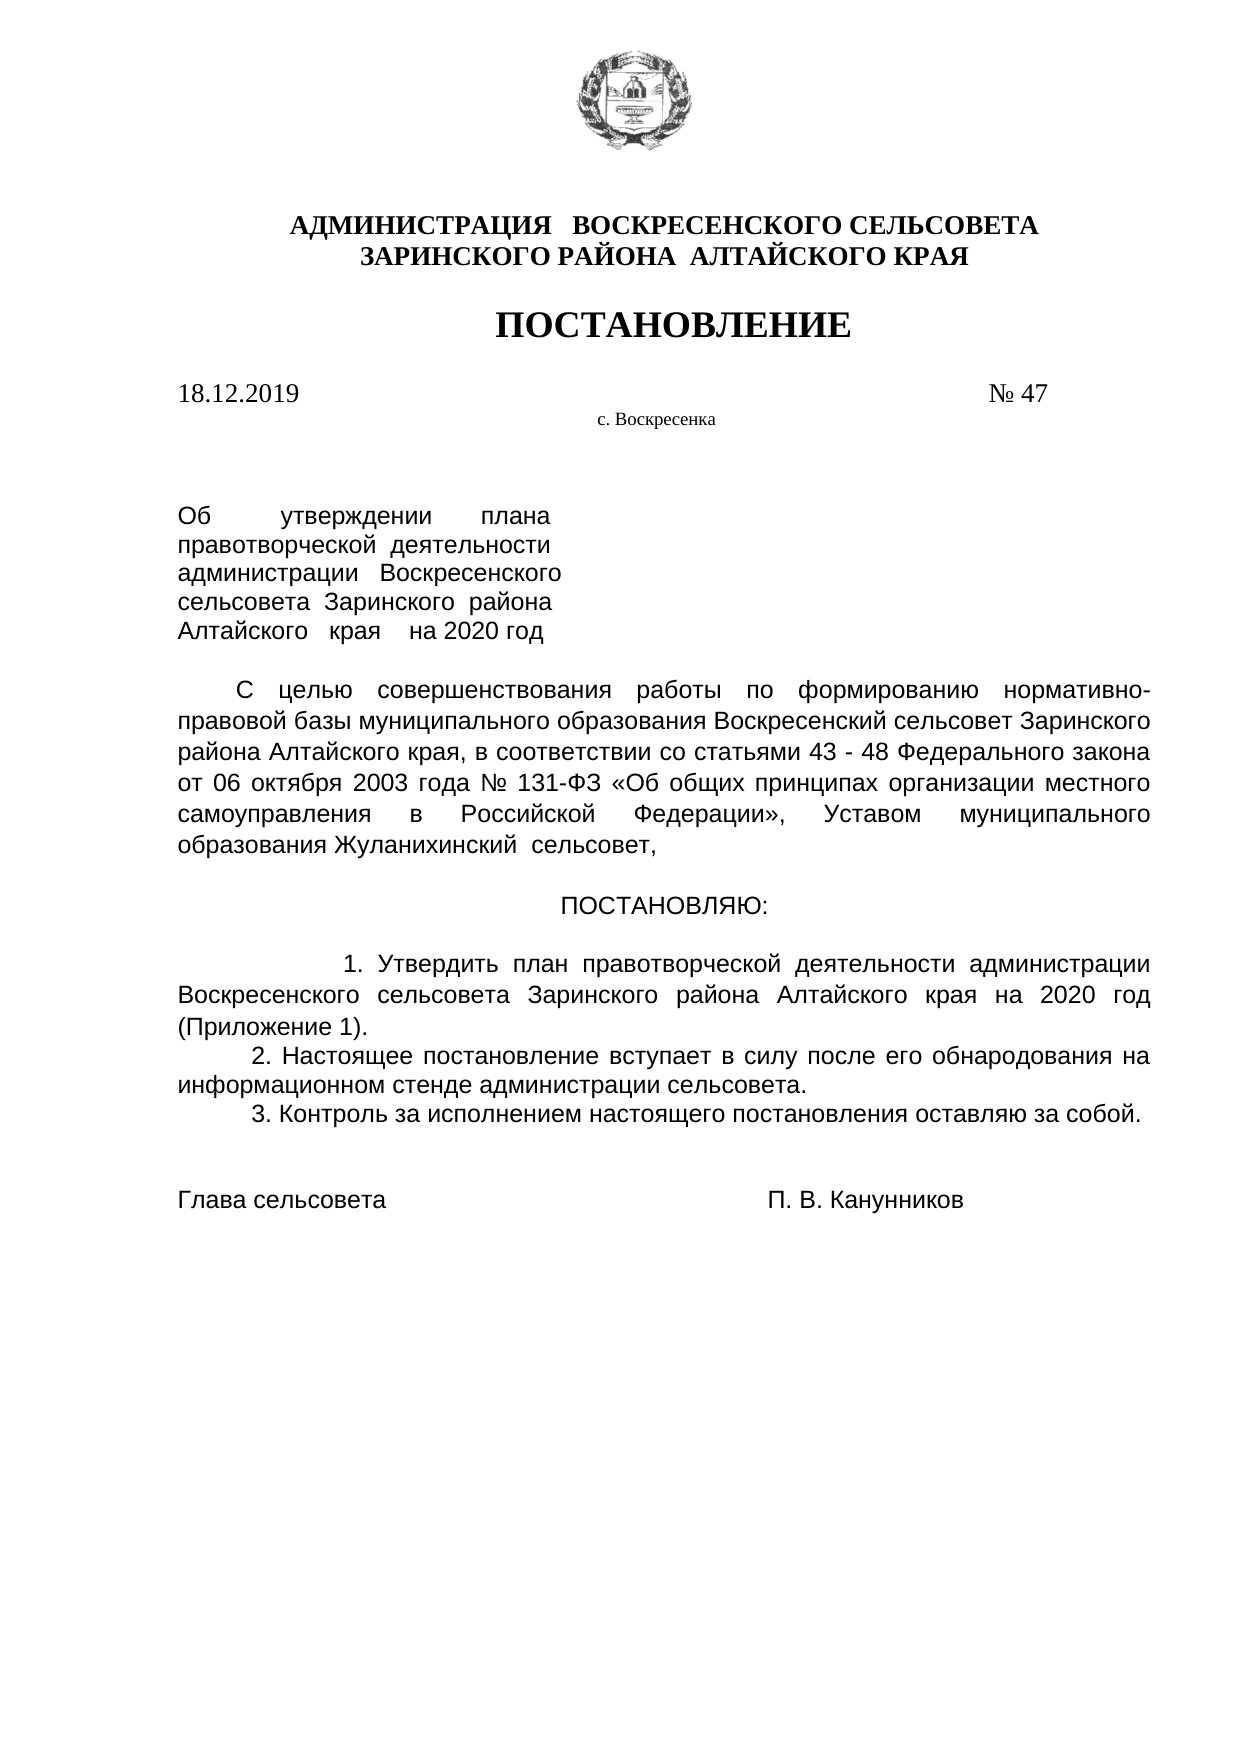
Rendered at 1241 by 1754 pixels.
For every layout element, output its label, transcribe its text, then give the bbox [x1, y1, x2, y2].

text правотворческой деятельности [177, 529, 1152, 558]
text Алтайского края на 2020 год [177, 616, 1152, 644]
text 3. Контроль за исполнением настоящего постановления оставляю за собой. [177, 1099, 1152, 1127]
picture [574, 48, 693, 152]
text Глава сельсовета П. В. Канунников [177, 1185, 1152, 1214]
text ПОСТАНОВЛЯЮ: [177, 891, 1152, 919]
text сельсовета Заринского района [177, 587, 1152, 616]
text 1. Утвердить план правотворческой деятельности администрации Воскресенского сельсовета Заринского района Алтайского края на 2020 год (Приложение 1). [177, 948, 1152, 1041]
text С целью совершенствования работы по формированию нормативно-правовой базы муниципального образования Воскресенский сельсовет Заринского района Алтайского края, в соответствии со статьями 43 - 48 Федерального закона от 06 октября 2003 года № 131-ФЗ «Об общих принципах организации местного самоуправления в Российской Федерации», Уставом муниципального образования Жуланихинский сельсовет, [177, 673, 1152, 859]
text с. Воскресенка [177, 408, 1152, 429]
text 2. Настоящее постановление вступает в силу после его обнародования на информационном стенде администрации сельсовета. [177, 1041, 1152, 1099]
text ЗАРИНСКОГО РАЙОНА АЛТАЙСКОГО КРАЯ [177, 240, 1152, 271]
text АДМИНИСТРАЦИЯ ВОСКРЕСЕНСКОГО СЕЛЬСОВЕТА [177, 209, 1152, 240]
text 18.12.2019 № 47 [177, 377, 1152, 408]
text Об утверждении плана [177, 501, 1152, 529]
text ПОСТАНОВЛЕНИЕ [177, 303, 1152, 346]
text администрации Воскресенского [177, 558, 1152, 587]
